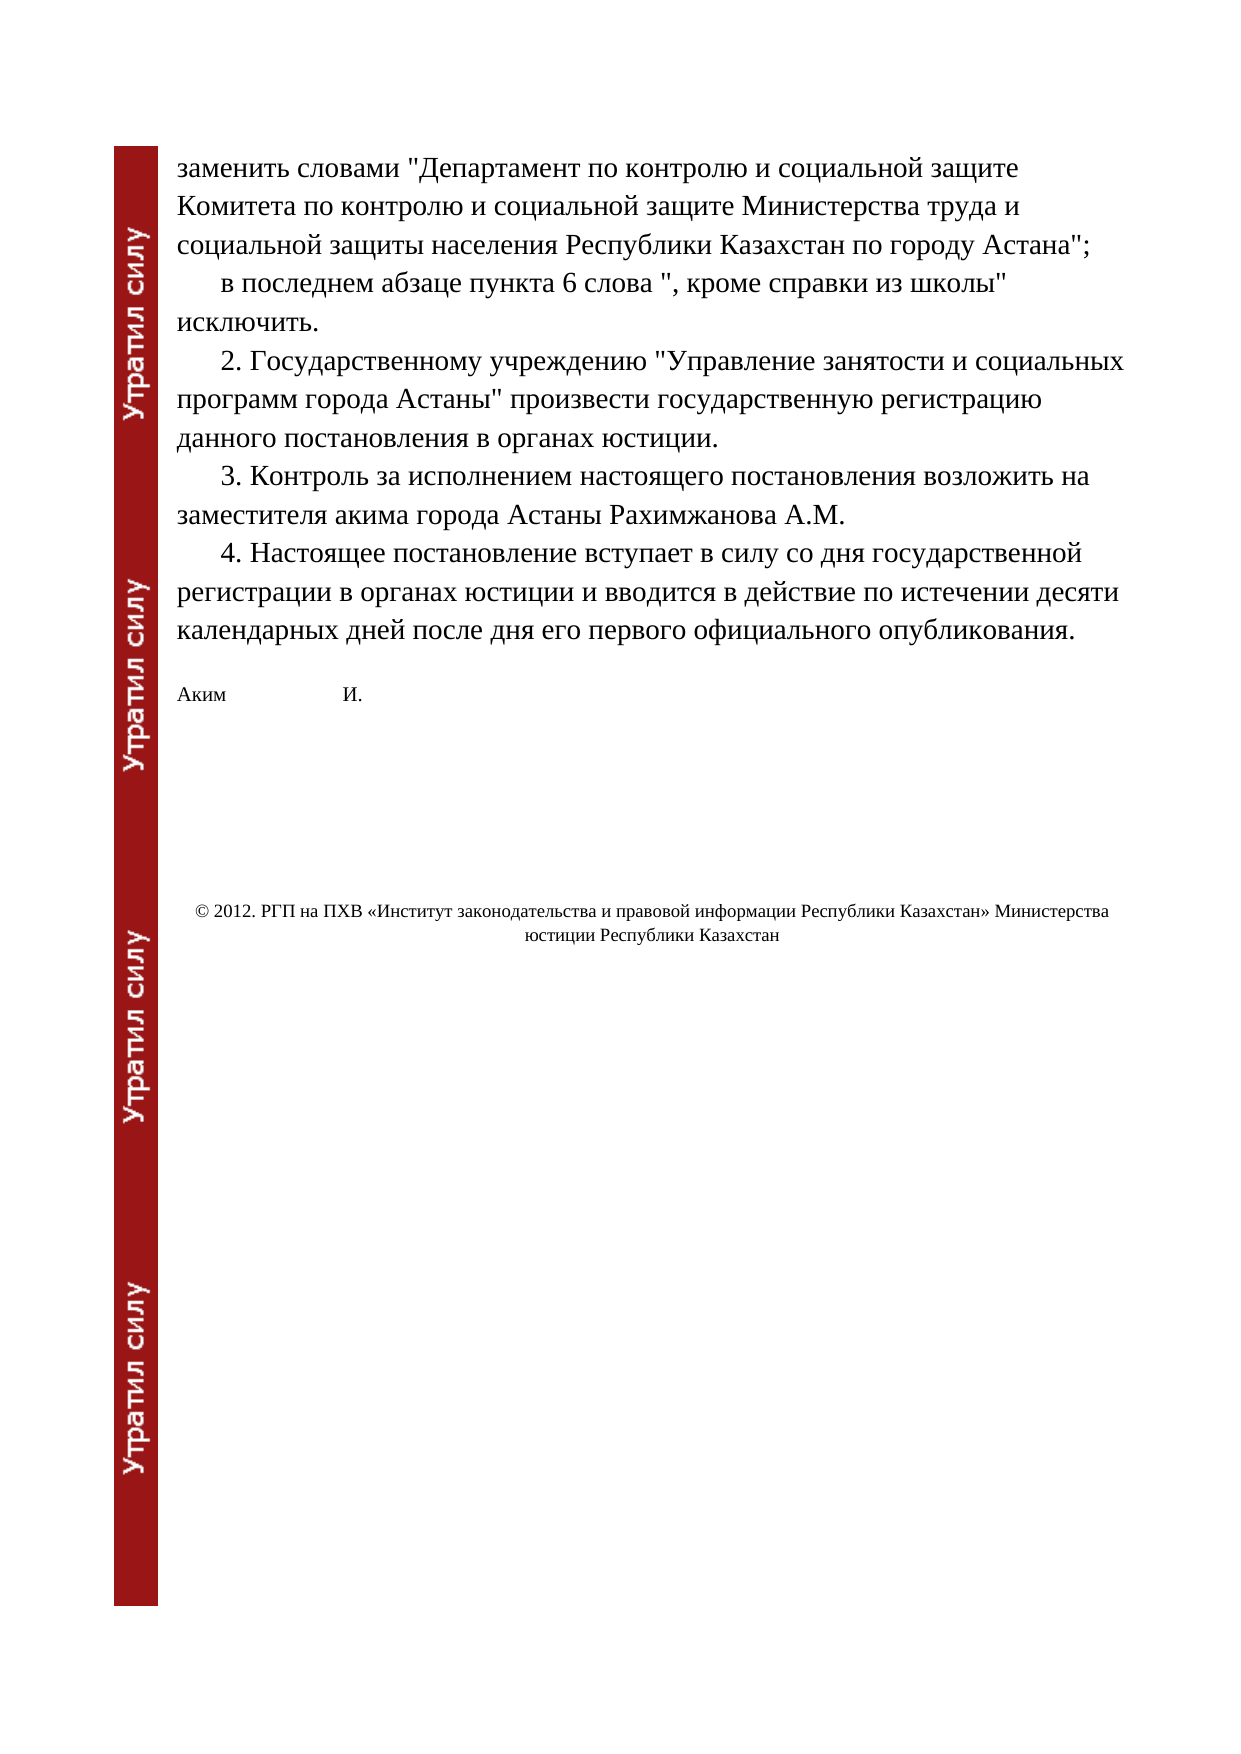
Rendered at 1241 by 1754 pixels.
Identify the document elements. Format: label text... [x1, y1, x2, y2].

text © 2012. РГП на ПХВ «Институт законодательства и правовой информации Республики Казахстан» Министерства юстиции Республики Казахстан [112, 899, 1128, 946]
table_header И. Тасмагамбетов [341, 680, 1240, 741]
picture [114, 741, 158, 899]
picture [114, 946, 158, 1606]
picture [114, 676, 158, 680]
picture [114, 146, 158, 150]
table_header Аким [101, 680, 341, 741]
